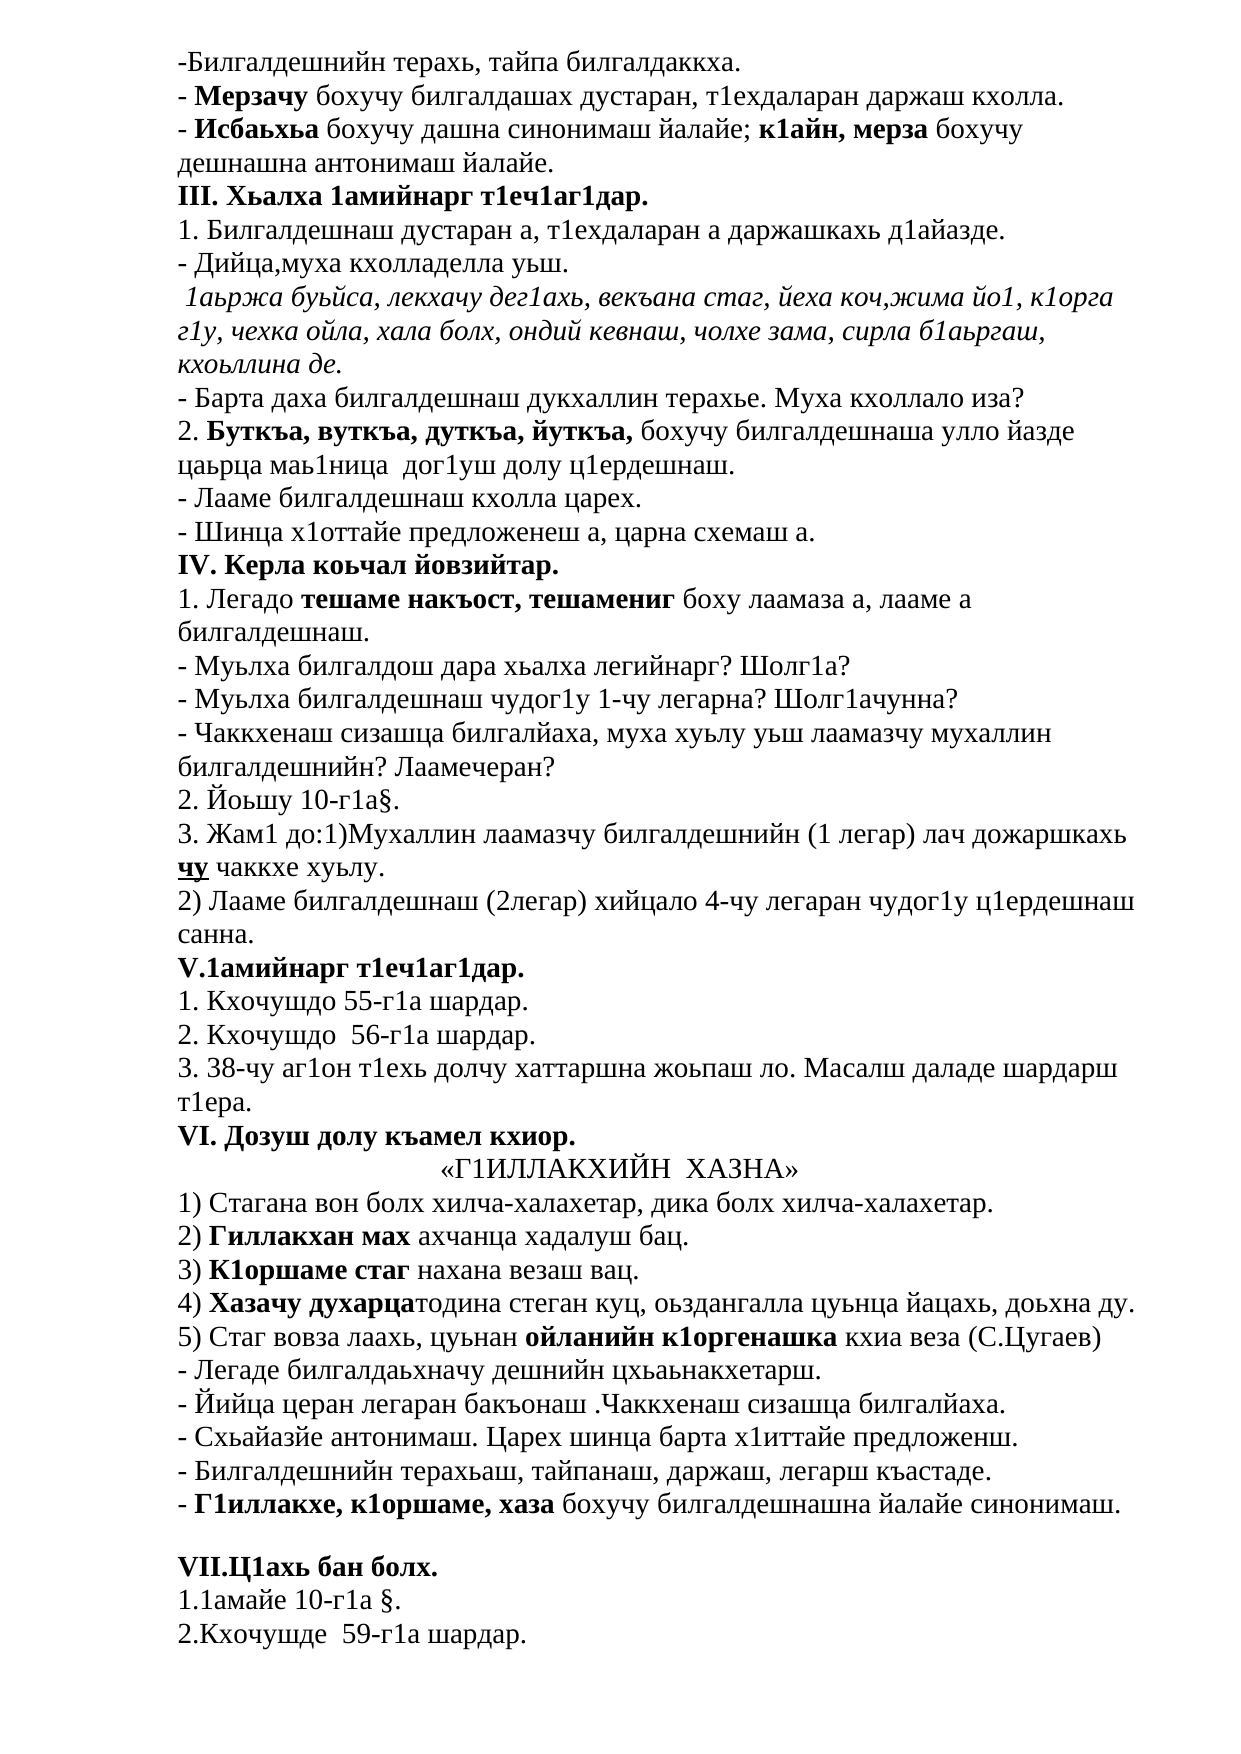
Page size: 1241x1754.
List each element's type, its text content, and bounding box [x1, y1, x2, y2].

text 1. Легадо тешаме накъост, тешамениг боху лаамаза а, лааме а билгалдешнаш. [177, 581, 1152, 648]
text - Чаккхенаш сизашца билгалйаха, муха хуьлу уьш лаамазчу мухаллин билгалдешнийн? Лаамечеран? [177, 715, 1152, 782]
text - Мерзачу бохучу билгалдашах дустаран, т1ехдаларан даржаш кхолла. [177, 78, 1152, 111]
text 2) Гиллакхан мах ахчанца хадалуш бац. [177, 1218, 1152, 1252]
text V.1амийнарг т1еч1аг1дар. [177, 950, 1152, 983]
text -Билгалдешнийн терахь, тайпа билгалдаккха. [177, 44, 1152, 78]
text 2) Лааме билгалдешнаш (2легар) хийцало 4-чу легаран чудог1у ц1ердешнаш санна. [177, 883, 1152, 950]
text - Г1иллакхе, к1оршаме, хаза бохучу билгалдешнашна йалайе синонимаш. [177, 1487, 1152, 1520]
text 3) К1оршаме стаг нахана везаш вац. [177, 1252, 1152, 1285]
text - Схьайазйе антонимаш. Царех шинца барта х1иттайе предложенш. [177, 1419, 1152, 1453]
text - Лааме билгалдешнаш кхолла царех. [177, 480, 1152, 514]
text 3. Жам1 до:1)Мухаллин лаамазчу билгалдешнийн (1 легар) лач дожаршкахь чу чаккхе хуьлу. [177, 816, 1152, 883]
text 2. Кхочушдо 56-г1а шардар. [177, 1017, 1152, 1051]
text - Йийца церан легаран бакъонаш .Чаккхенаш сизашца билгалйаха. [177, 1386, 1152, 1419]
text 1. Билгалдешнаш дустаран а, т1ехдаларан а даржашкахь д1айазде. [177, 212, 1152, 246]
text - Дийца,муха кхолладелла уьш. [177, 246, 1152, 279]
text 3. 38-чу аг1он т1ехь долчу хаттаршна жоьпаш ло. Масалш даладе шардарш т1ера. [177, 1051, 1152, 1118]
text - Исбаьхьа бохучу дашна синонимаш йалайе; к1айн, мерза бохучу дешнашна антонимаш йалайе. [177, 111, 1152, 178]
text 5) Стаг вовза лаахь, цуьнан ойланийн к1оргенашка кхиа веза (С.Цугаев) [177, 1319, 1152, 1352]
text VΙΙ.Ц1ахь бан болх. [177, 1549, 1152, 1582]
text 1.1амайе 10-г1а §. [177, 1582, 1152, 1616]
text - Муьлха билгалдешнаш чудог1у 1-чу легарна? Шолг1ачунна? [177, 682, 1152, 715]
text 2.Кхочушде 59-г1а шардар. [177, 1616, 1152, 1649]
text ΙΙΙ. Хьалха 1амийнарг т1еч1аг1дар. [177, 178, 1152, 212]
text - Шинца х1оттайе предложенеш а, царна схемаш а. [177, 514, 1152, 547]
text ΙV. Керла коьчал йовзийтар. [177, 547, 1152, 581]
text 1. Кхочушдо 55-г1а шардар. [177, 983, 1152, 1017]
text 2. Буткъа, вуткъа, дуткъа, йуткъа, бохучу билгалдешнаша улло йазде цаьрца маь1ница дог1уш долу ц1ердешнаш. [177, 413, 1152, 480]
text - Билгалдешнийн терахьаш, тайпанаш, даржаш, легарш къастаде. [177, 1453, 1152, 1487]
text VΙ. Дозуш долу къамел кхиор. [177, 1118, 1152, 1151]
text - Легаде билгалдаьхначу дешнийн цхьаьнакхетарш. [177, 1352, 1152, 1386]
text - Муьлха билгалдош дара хьалха легийнарг? Шолг1а? [177, 648, 1152, 682]
text 1) Стагана вон болх хилча-халахетар, дика болх хилча-халахетар. [177, 1185, 1152, 1218]
text 2. Йоьшу 10-г1а§. [177, 782, 1152, 816]
text «Г1ИЛЛАКХИЙН ХАЗНА» [177, 1151, 1152, 1185]
text 4) Хазачу духарцатодина стеган куц, оьздангалла цуьнца йацахь, доьхна ду. [177, 1285, 1152, 1319]
text 1аьржа буьйса, лекхачу дег1ахь, векъана стаг, йеха коч,жима йо1, к1орга г1у, чехка ойла, хала болх, ондий кевнаш, чолхе зама, сирла б1аьргаш, кхоьллина де. [177, 279, 1152, 380]
text - Барта даха билгалдешнаш дукхаллин терахье. Муха кхоллало иза? [177, 380, 1152, 413]
